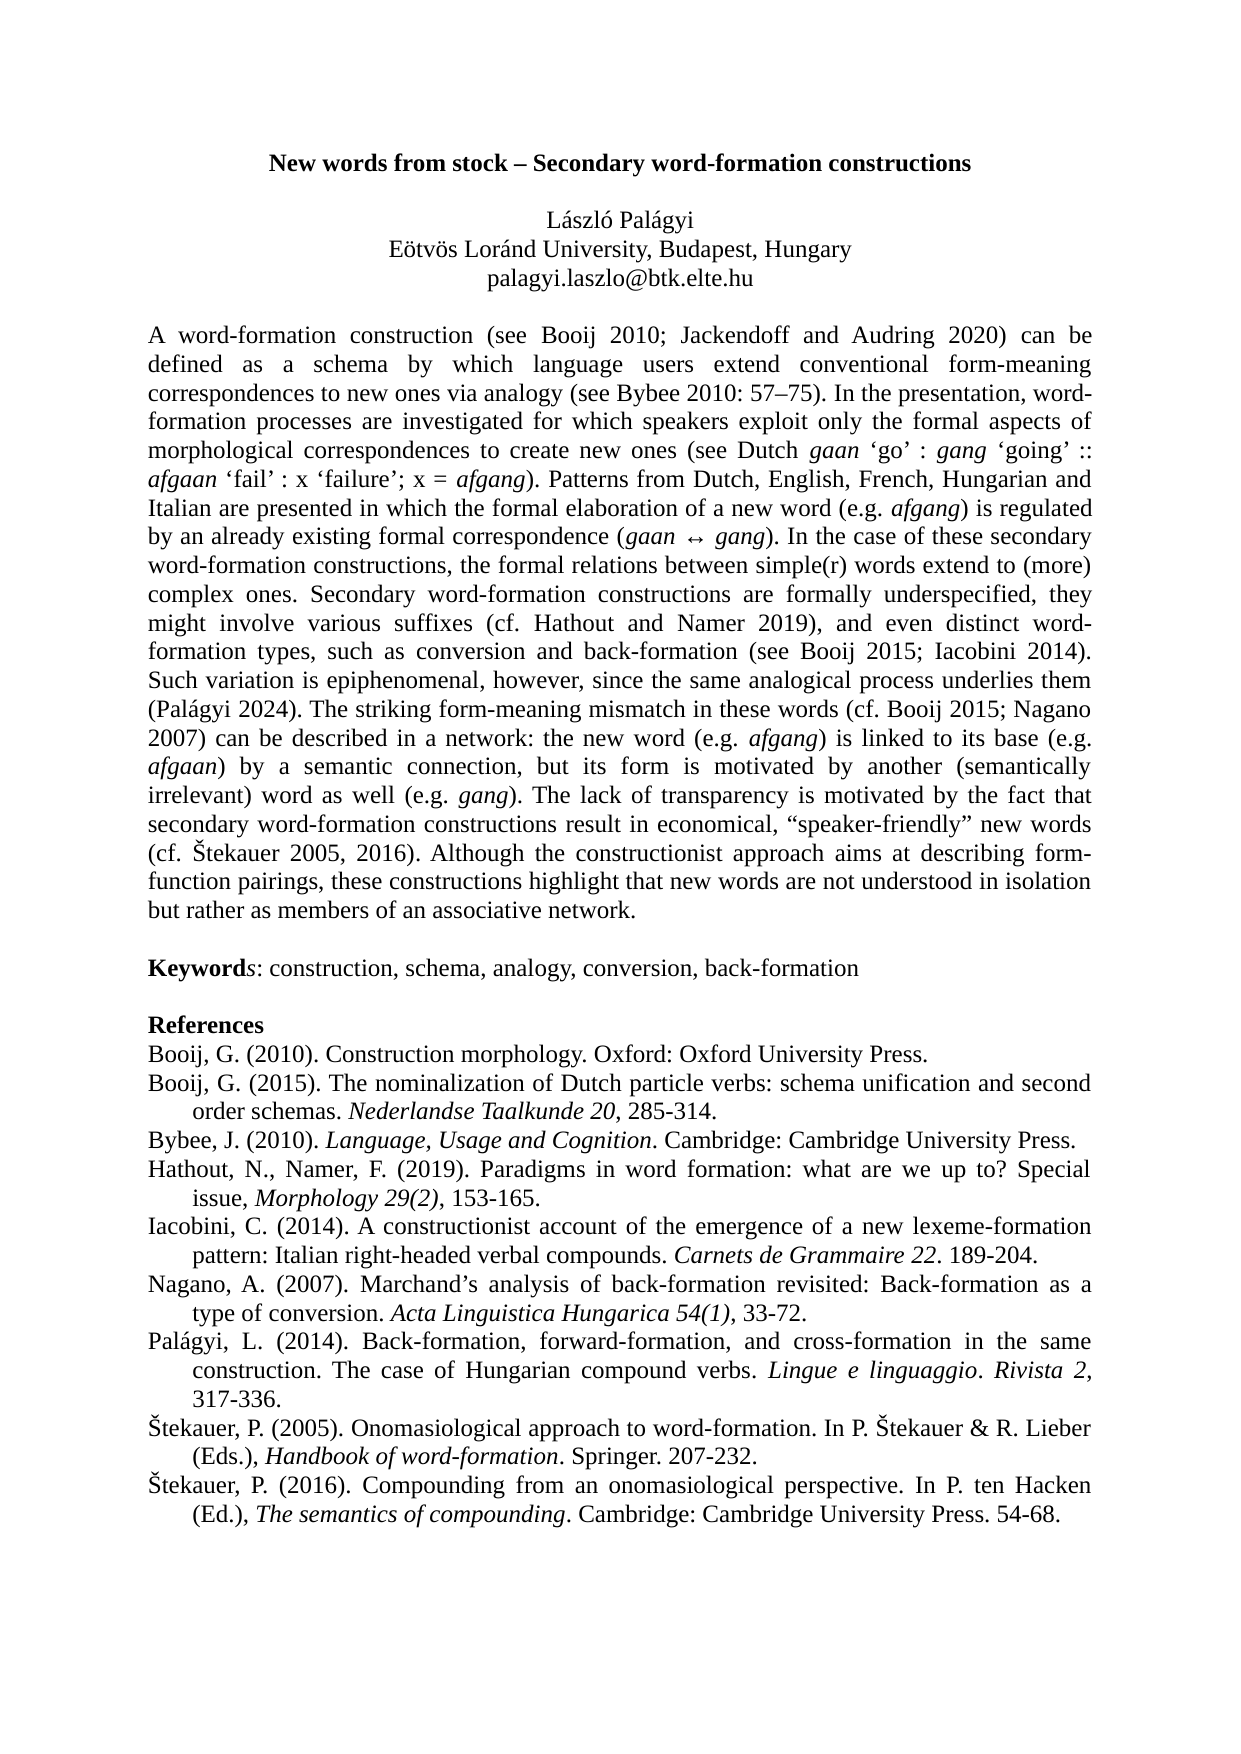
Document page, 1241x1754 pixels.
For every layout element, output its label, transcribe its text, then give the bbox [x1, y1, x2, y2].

text Hathout, N., Namer, F. (2019). Paradigms in word formation: what are we up to? Special issue, Morphology 29(2), 153-165. [148, 1154, 1093, 1211]
text Booij, G. (2015). The nominalization of Dutch particle verbs: schema unification and second order schemas. Nederlandse Taalkunde 20, 285-314. [148, 1068, 1093, 1125]
text Eötvös Loránd University, Budapest, Hungary [148, 234, 1093, 263]
text palagyi.laszlo@btk.elte.hu [148, 263, 1093, 291]
text Štekauer, P. (2005). Onomasiological approach to word-formation. In P. Štekauer & R. Lieber (Eds.), Handbook of word-formation. Springer. 207-232. [148, 1413, 1093, 1470]
text References [148, 1010, 1093, 1039]
text László Palágyi [148, 205, 1093, 234]
text Nagano, A. (2007). Marchand’s analysis of back-formation revisited: Back-formation as a type of conversion. Acta Linguistica Hungarica 54(1), 33-72. [148, 1269, 1093, 1326]
text New words from stock – Secondary word-formation constructions [148, 148, 1093, 176]
text Palágyi, L. (2014). Back-formation, forward-formation, and cross-formation in the same construction. The case of Hungarian compound verbs. Lingue e linguaggio. Rivista 2, 317-336. [148, 1326, 1093, 1413]
text Bybee, J. (2010). Language, Usage and Cognition. Cambridge: Cambridge University Press. [148, 1125, 1093, 1154]
text Štekauer, P. (2016). Compounding from an onomasiological perspective. In P. ten Hacken (Ed.), The semantics of compounding. Cambridge: Cambridge University Press. 54-68. [148, 1470, 1093, 1528]
text A word-formation construction (see Booij 2010; Jackendoff and Audring 2020) can be defined as a schema by which language users extend conventional form-meaning correspondences to new ones via analogy (see Bybee 2010: 57–75). In the presentation, word-formation processes are investigated for which speakers exploit only the formal aspects of morphological correspondences to create new ones (see Dutch gaan ‘go’ : gang ‘going’ :: afgaan ‘fail’ : x ‘failure’; x = afgang). Patterns from Dutch, English, French, Hungarian and Italian are presented in which the formal elaboration of a new word (e.g. afgang) is regulated by an already existing formal correspondence (gaan ↔ gang). In the case of these secondary word-formation constructions, the formal relations between simple(r) words extend to (more) complex ones. Secondary word-formation constructions are formally underspecified, they might involve various suffixes (cf. Hathout and Namer 2019), and even distinct word-formation types, such as conversion and back-formation (see Booij 2015; Iacobini 2014). Such variation is epiphenomenal, however, since the same analogical process underlies them (Palágyi 2024). The striking form-meaning mismatch in these words (cf. Booij 2015; Nagano 2007) can be described in a network: the new word (e.g. afgang) is linked to its base (e.g. afgaan) by a semantic connection, but its form is motivated by another (semantically irrelevant) word as well (e.g. gang). The lack of transparency is motivated by the fact that secondary word-formation constructions result in economical, “speaker-friendly” new words (cf. Štekauer 2005, 2016). Although the constructionist approach aims at describing form-function pairings, these constructions highlight that new words are not understood in isolation but rather as members of an associative network. [148, 320, 1093, 924]
text Keywords: construction, schema, analogy, conversion, back-formation [148, 953, 1093, 981]
text Booij, G. (2010). Construction morphology. Oxford: Oxford University Press. [148, 1039, 1093, 1068]
text Iacobini, C. (2014). A constructionist account of the emergence of a new lexeme-formation pattern: Italian right-headed verbal compounds. Carnets de Grammaire 22. 189-204. [148, 1211, 1093, 1269]
